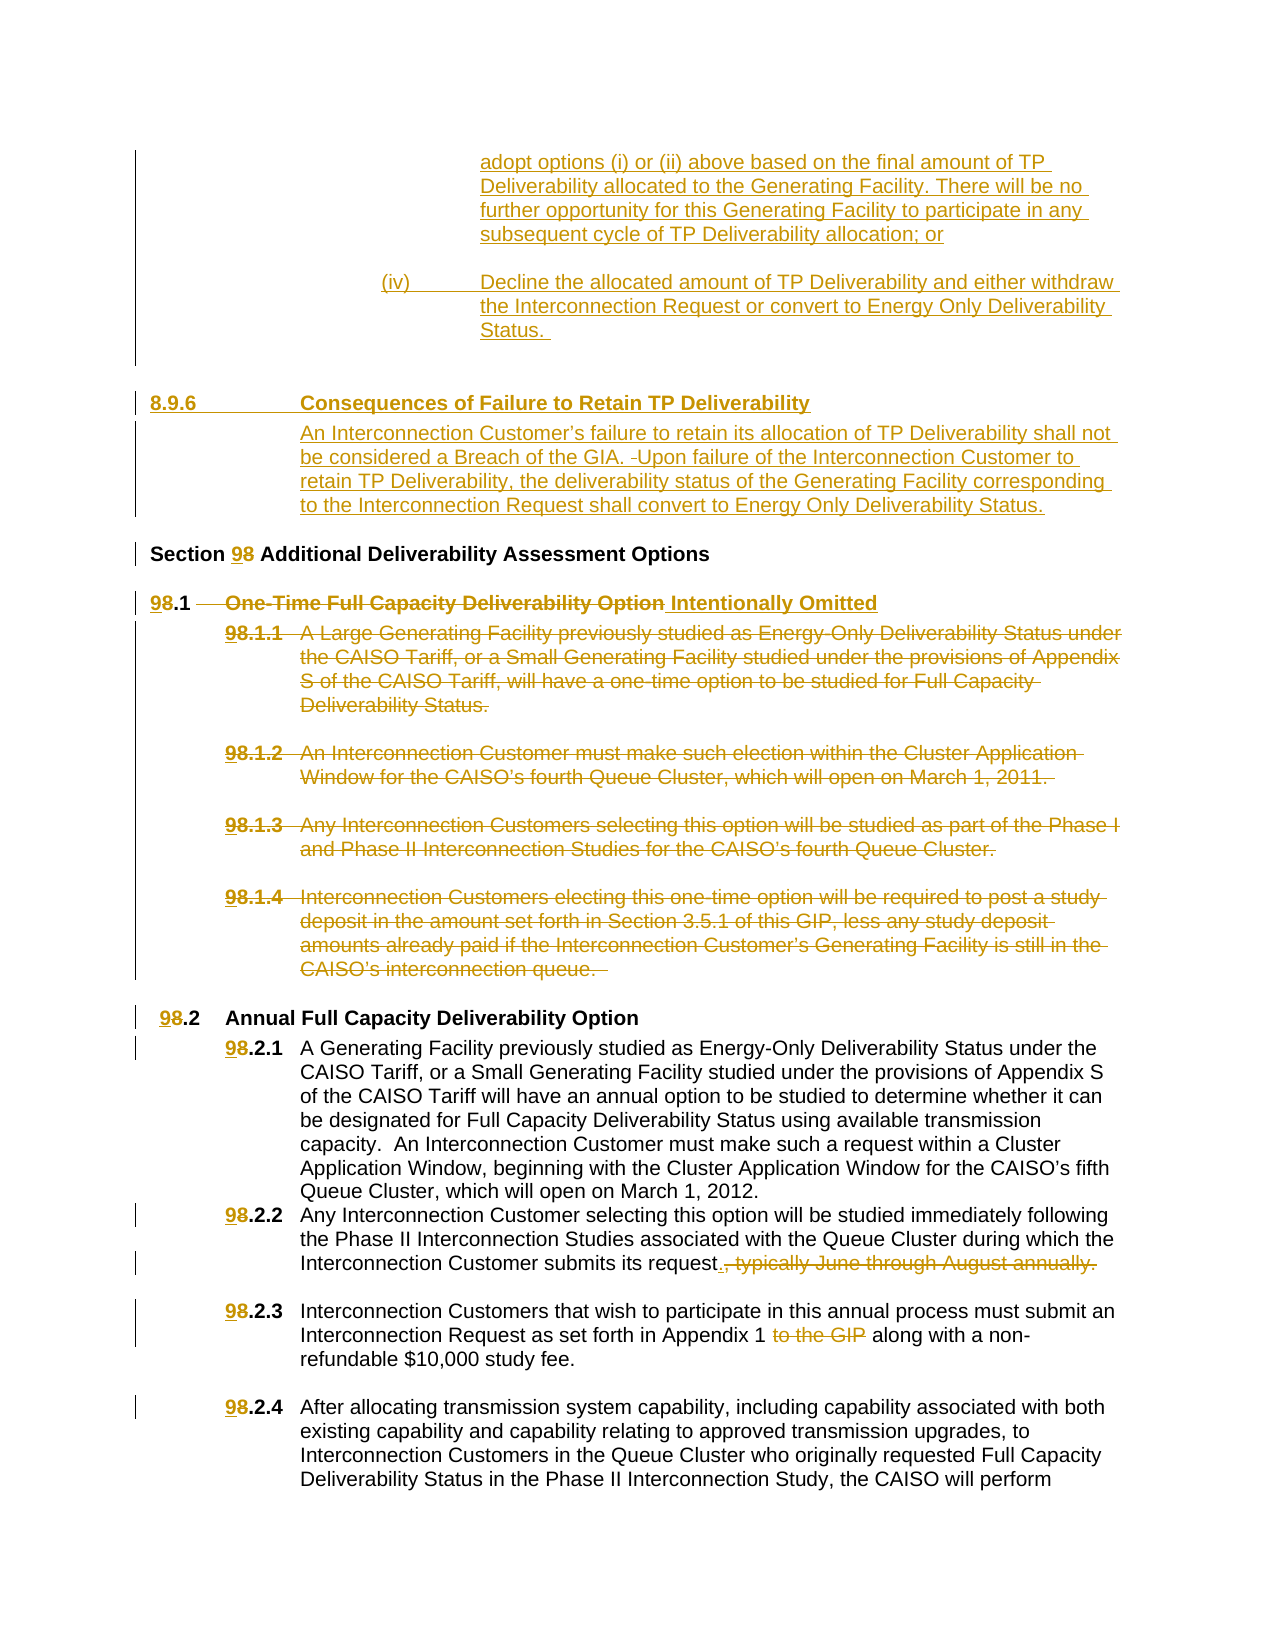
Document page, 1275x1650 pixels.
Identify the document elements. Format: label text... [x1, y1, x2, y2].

subtitle .2 Annual Full Capacity Deliverability Option [159, 1005, 1125, 1029]
subtitle .1 [150, 591, 1125, 615]
text .2.3 Interconnection Customers that wish to participate in this annual process must submit an Interconnection Request as set forth in Appendix 1 along with a non-refundable $10,000 study fee. [225, 1299, 1125, 1371]
text .2.1 A Generating Facility previously studied as Energy-Only Deliverability Status under the CAISO Tariff, or a Small Generating Facility studied under the provisions of Appendix S of the CAISO Tariff will have an annual option to be studied to determine whether it can be designated for Full Capacity Deliverability Status using available transmission capacity. An Interconnection Customer must make such a request within a Cluster Application Window, beginning with the Cluster Application Window for the CAISO’s fifth Queue Cluster, which will open on March 1, 2012. [225, 1036, 1125, 1203]
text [225, 1395, 1125, 1491]
text .2.2 Any Interconnection Customer selecting this option will be studied immediately following the Phase II Interconnection Studies associated with the Queue Cluster during which the Interconnection Customer submits its request [225, 1203, 1125, 1275]
subtitle Section Additional Deliverability Assessment Options [150, 542, 1125, 566]
